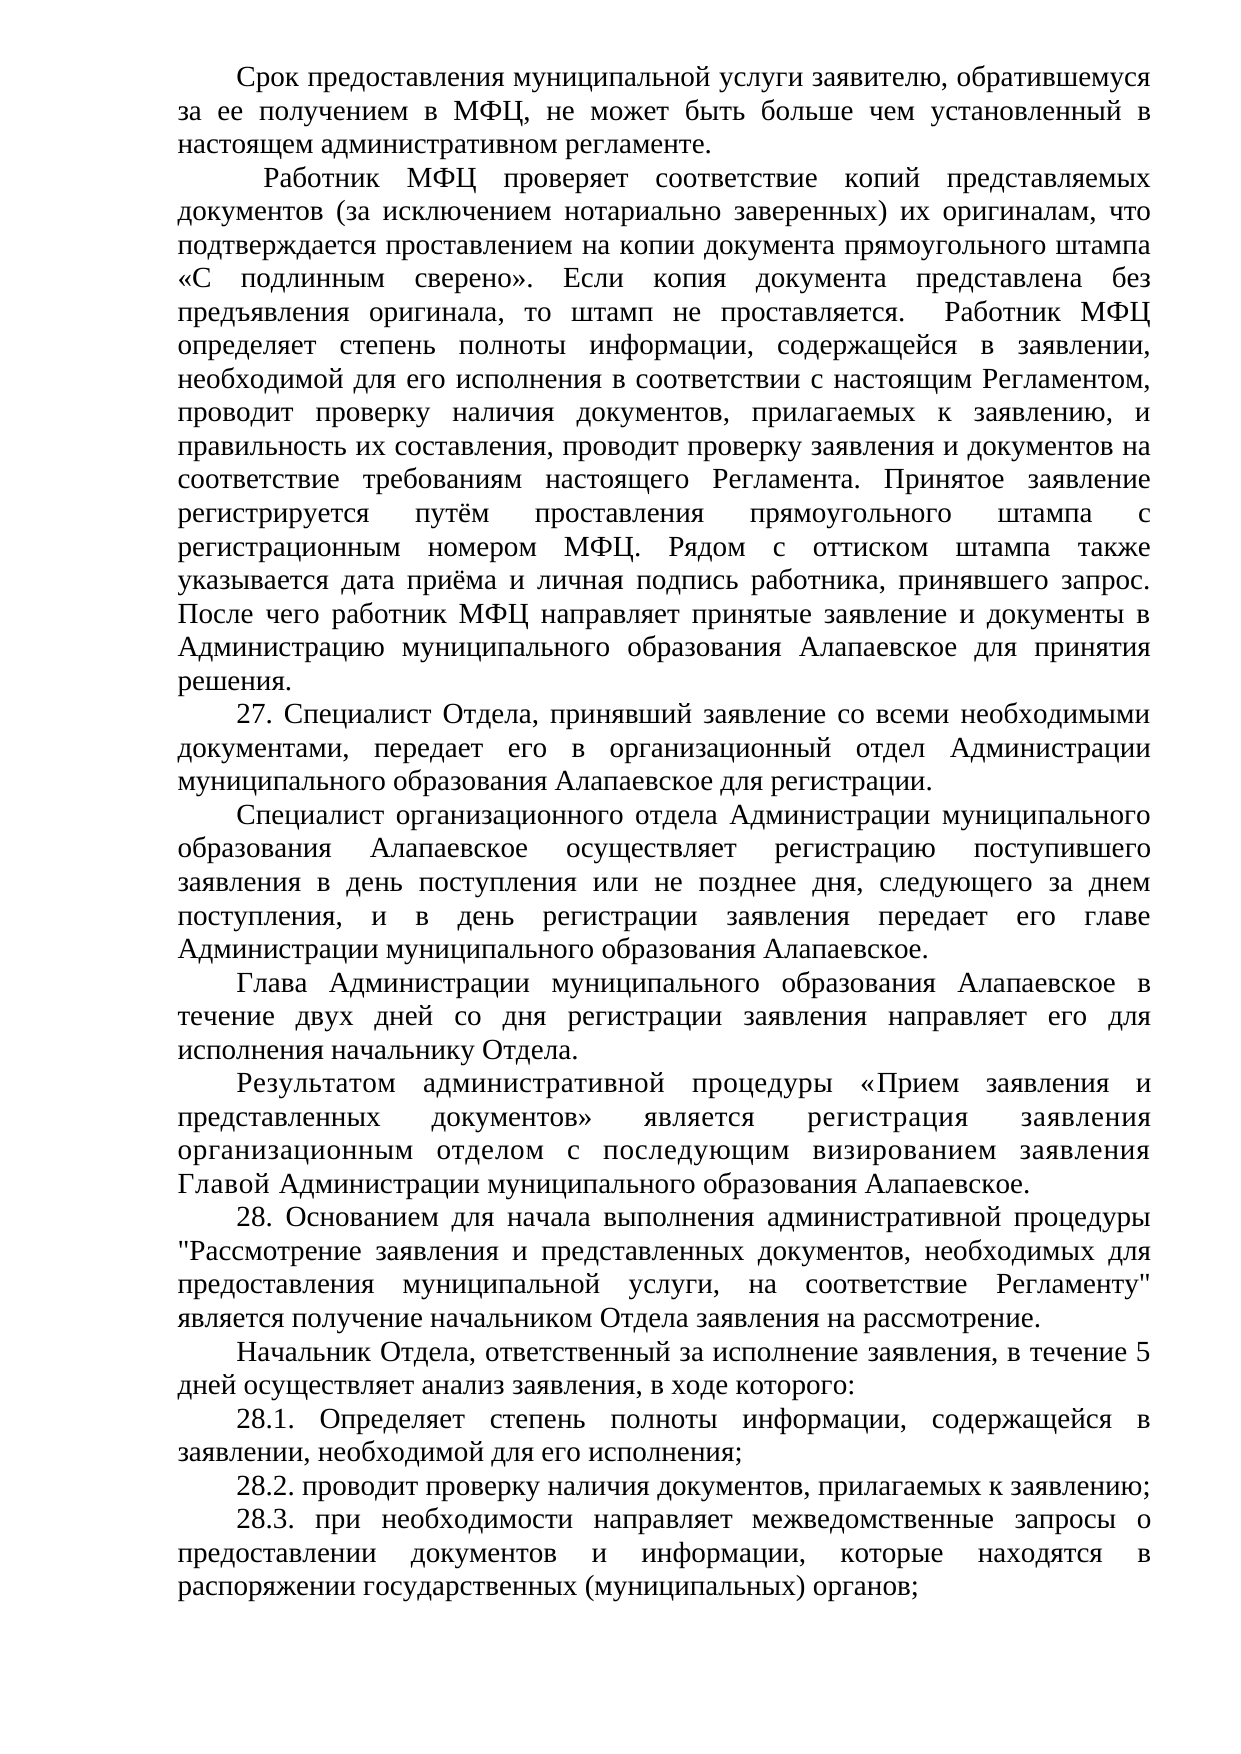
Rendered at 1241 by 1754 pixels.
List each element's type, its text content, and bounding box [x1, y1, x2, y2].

text 28.3. при необходимости направляет межведомственные запросы о предоставлении документов и информации, которые находятся в распоряжении государственных (муниципальных) органов; [177, 1501, 1152, 1602]
text Специалист организационного отдела Администрации муниципального образования Алапаевское осуществляет регистрацию поступившего заявления в день поступления или не позднее дня, следующего за днем поступления, и в день регистрации заявления передает его главе Администрации муниципального образования Алапаевское. [177, 797, 1152, 965]
text Глава Администрации муниципального образования Алапаевское в течение двух дней со дня регистрации заявления направляет его для исполнения начальнику Отдела. [177, 965, 1152, 1065]
text 28. Основанием для начала выполнения административной процедуры "Рассмотрение заявления и представленных документов, необходимых для предоставления муниципальной услуги, на соответствие Регламенту" является получение начальником Отдела заявления на рассмотрение. [177, 1199, 1152, 1334]
text 28.2. проводит проверку наличия документов, прилагаемых к заявлению; [177, 1468, 1152, 1501]
text Срок предоставления муниципальной услуги заявителю, обратившемуся за ее получением в МФЦ, не может быть больше чем установленный в настоящем административном регламенте. [177, 59, 1152, 160]
text Работник МФЦ проверяет соответствие копий представляемых документов (за исключением нотариально заверенных) их оригиналам, что подтверждается проставлением на копии документа прямоугольного штампа «С подлинным сверено». Если копия документа представлена без предъявления оригинала, то штамп не проставляется. Работник МФЦ определяет степень полноты информации, содержащейся в заявлении, необходимой для его исполнения в соответствии с настоящим Регламентом, проводит проверку наличия документов, прилагаемых к заявлению, и правильность их составления, проводит проверку заявления и документов на соответствие требованиям настоящего Регламента. Принятое заявление регистрируется путём проставления прямоугольного штампа с регистрационным номером МФЦ. Рядом с оттиском штампа также указывается дата приёма и личная подпись работника, принявшего запрос. После чего работник МФЦ направляет принятые заявление и документы в Администрацию муниципального образования Алапаевское для принятия решения. [177, 160, 1152, 696]
text 27. Специалист Отдела, принявший заявление со всеми необходимыми документами, передает его в организационный отдел Администрации муниципального образования Алапаевское для регистрации. [177, 696, 1152, 797]
text 28.1. Определяет степень полноты информации, содержащейся в заявлении, необходимой для его исполнения; [177, 1401, 1152, 1468]
text Начальник Отдела, ответственный за исполнение заявления, в течение 5 дней осуществляет анализ заявления, в ходе которого: [177, 1334, 1152, 1401]
text Результатом административной процедуры «Прием заявления и представленных документов» является регистрация заявления организационным отделом с последующим визированием заявления Главой Администрации муниципального образования Алапаевское. [177, 1065, 1152, 1199]
